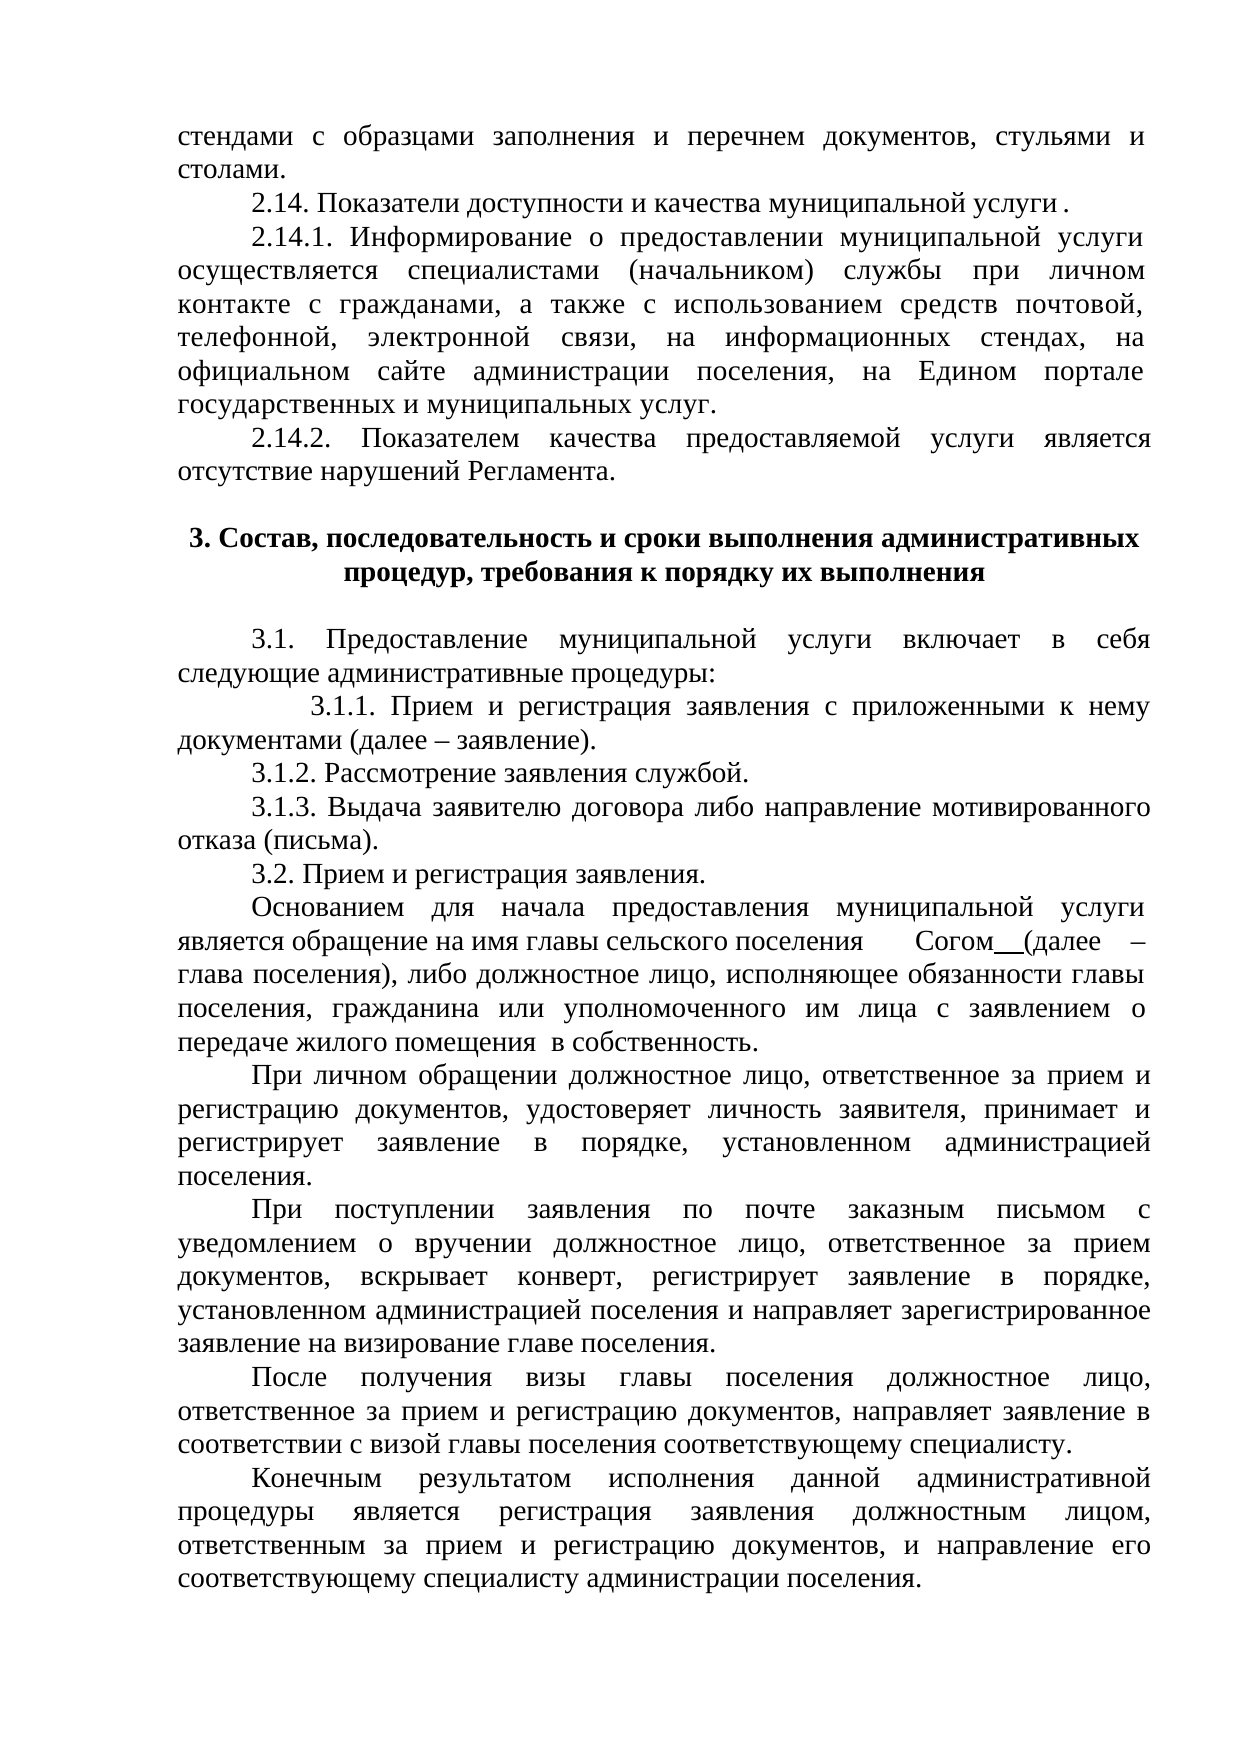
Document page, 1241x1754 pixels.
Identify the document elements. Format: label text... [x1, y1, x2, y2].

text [177, 118, 1145, 185]
text Основанием для начала предоставления муниципальной услуги является обращение на имя главы сельского поселения Согом (далее – глава поселения), либо должностное лицо, исполняющее обязанности главы поселения, гражданина или уполномоченного им лица с заявлением о передаче жилого помещения в собственность. [177, 889, 1145, 1057]
text 2.14. Показатели доступности и качества муниципальной услуги . [177, 185, 1145, 219]
text 3.1. Предоставление муниципальной услуги включает в себя следующие административные процедуры: [177, 621, 1152, 688]
text 3.1.3. Выдача заявителю договора либо направление мотивированного отказа (письма). [177, 789, 1152, 856]
text После получения визы главы поселения должностное лицо, ответственное за прием и регистрацию документов, направляет заявление в соответствии с визой главы поселения соответствующему специалисту. [177, 1359, 1152, 1460]
text 3.1.2. Рассмотрение заявления службой. [177, 755, 1152, 789]
text 3.1.1. Прием и регистрация заявления с приложенными к нему документами (далее – заявление). [177, 688, 1152, 755]
text 3. Состав, последовательность и сроки выполнения административных процедур, требования к порядку их выполнения [177, 521, 1152, 588]
text 2.14.2. Показателем качества предоставляемой услуги является отсутствие нарушений Регламента. [177, 420, 1152, 487]
text При личном обращении должностное лицо, ответственное за прием и регистрацию документов, удостоверяет личность заявителя, принимает и регистрирует заявление в порядке, установленном администрацией поселения. [177, 1057, 1152, 1191]
text 3.2. Прием и регистрация заявления. [177, 856, 1152, 889]
text 2.14.1. Информирование о предоставлении муниципальной услуги осуществляется специалистами (начальником) службы при личном контакте с гражданами, а также с использованием средств почтовой, телефонной, электронной связи, на информационных стендах, на официальном сайте администрации поселения, на Едином портале государственных и муниципальных услуг. [177, 219, 1145, 420]
text Конечным результатом исполнения данной административной процедуры является регистрация заявления должностным лицом, ответственным за прием и регистрацию документов, и направление его соответствующему специалисту администрации поселения. [177, 1460, 1152, 1594]
text При поступлении заявления по почте заказным письмом с уведомлением о вручении должностное лицо, ответственное за прием документов, вскрывает конверт, регистрирует заявление в порядке, установленном администрацией поселения и направляет зарегистрированное заявление на визирование главе поселения. [177, 1191, 1152, 1359]
